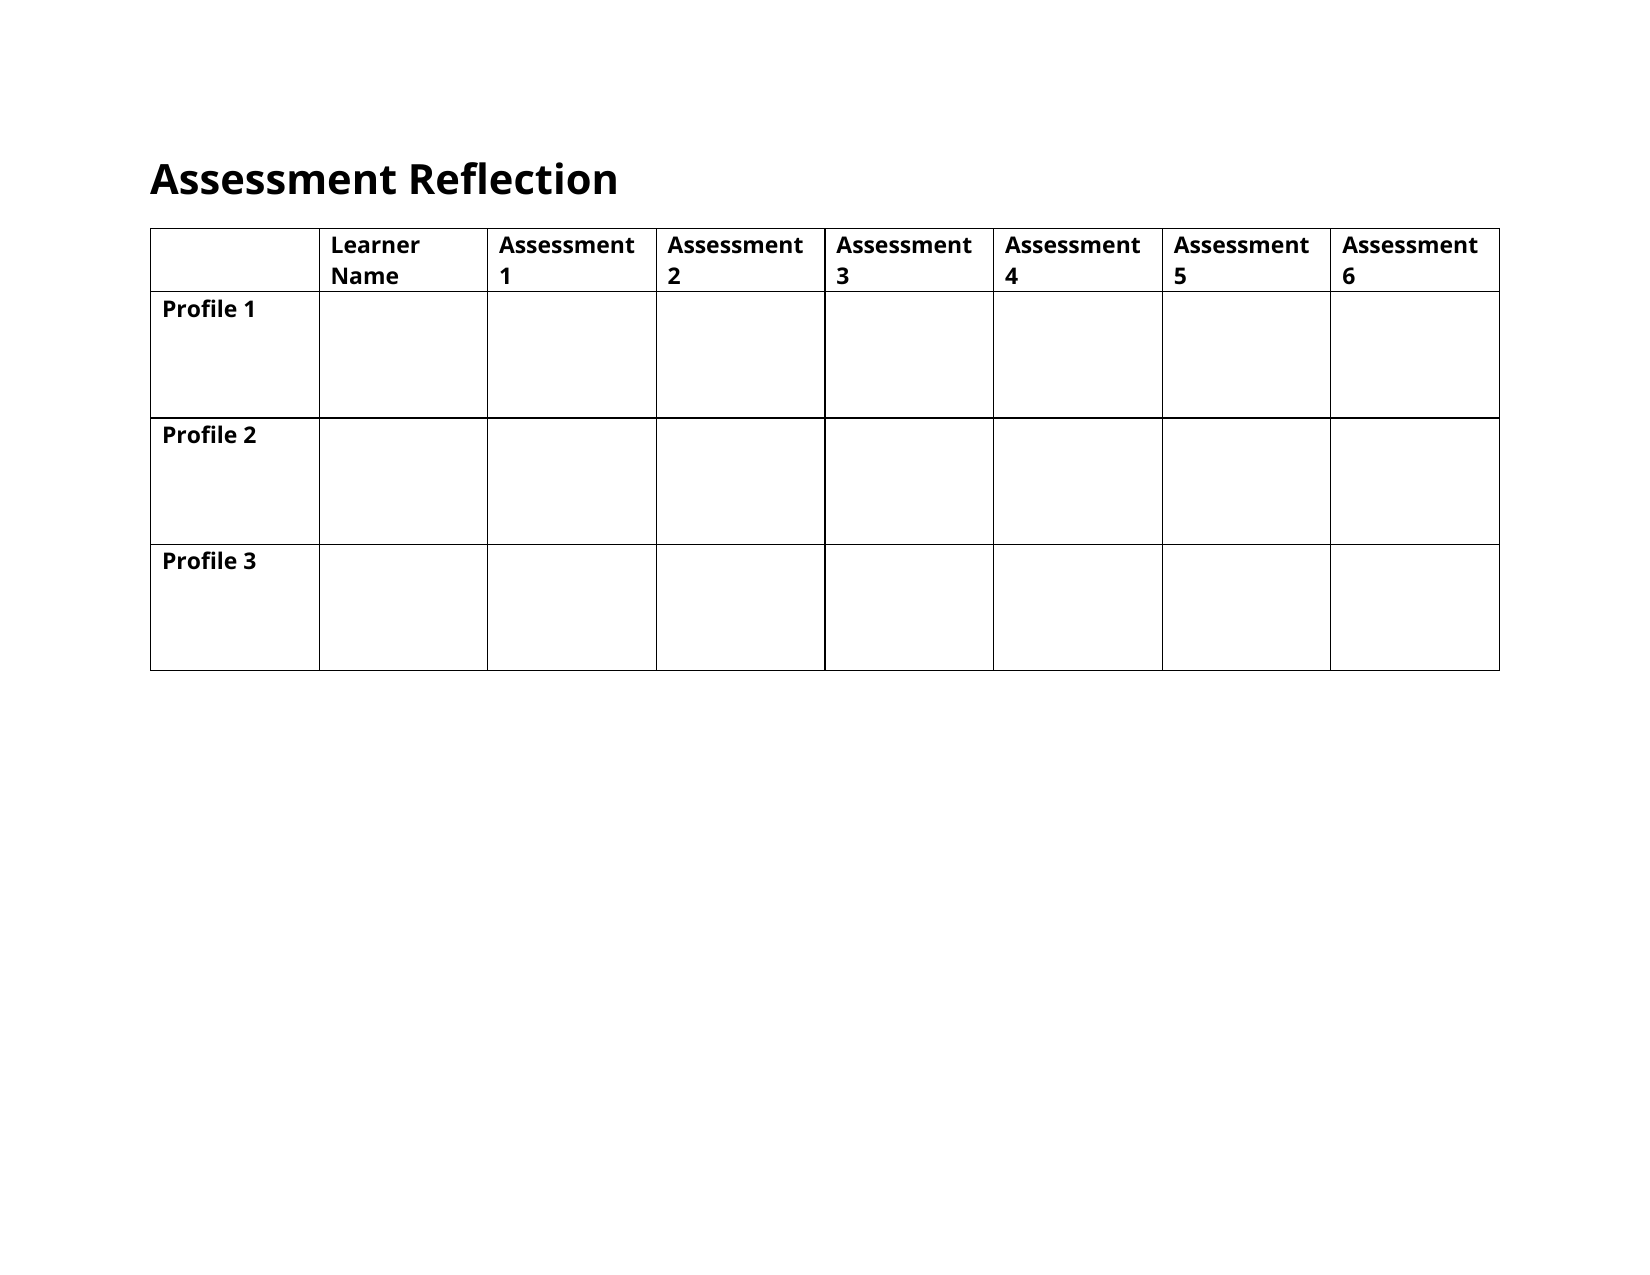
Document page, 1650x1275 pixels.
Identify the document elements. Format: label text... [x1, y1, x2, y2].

table_header Assessment 6 [1331, 229, 1499, 291]
text Assessment Reflection [150, 150, 1500, 207]
table_cell [826, 292, 993, 417]
table_cell [657, 292, 824, 417]
table_header Assessment 5 [1163, 229, 1330, 291]
table_cell [1163, 545, 1330, 669]
table_header Assessment 1 [488, 229, 656, 291]
table_cell [488, 545, 656, 669]
table_header Assessment 2 [657, 229, 824, 291]
table_cell [1331, 545, 1499, 669]
table_cell Profile 2 [151, 419, 319, 543]
table_cell [1163, 419, 1330, 543]
table_header Assessment 3 [826, 229, 993, 291]
table_cell [994, 419, 1162, 543]
table_cell [657, 419, 824, 543]
table_cell [488, 292, 656, 417]
table_cell [320, 545, 487, 669]
table_cell [657, 545, 824, 669]
table_cell [826, 545, 993, 669]
table_header [151, 229, 319, 291]
table_header Learner Name [320, 229, 487, 291]
table_cell [994, 545, 1162, 669]
table_cell Profile 3 [151, 545, 319, 669]
table_cell Profile 1 [151, 292, 319, 417]
table_cell [826, 419, 993, 543]
table_cell [320, 419, 487, 543]
table_cell [320, 292, 487, 417]
table_cell [1331, 419, 1499, 543]
table_cell [1163, 292, 1330, 417]
table_header Assessment 4 [994, 229, 1162, 291]
table_cell [994, 292, 1162, 417]
table_cell [1331, 292, 1499, 417]
table_cell [488, 419, 656, 543]
